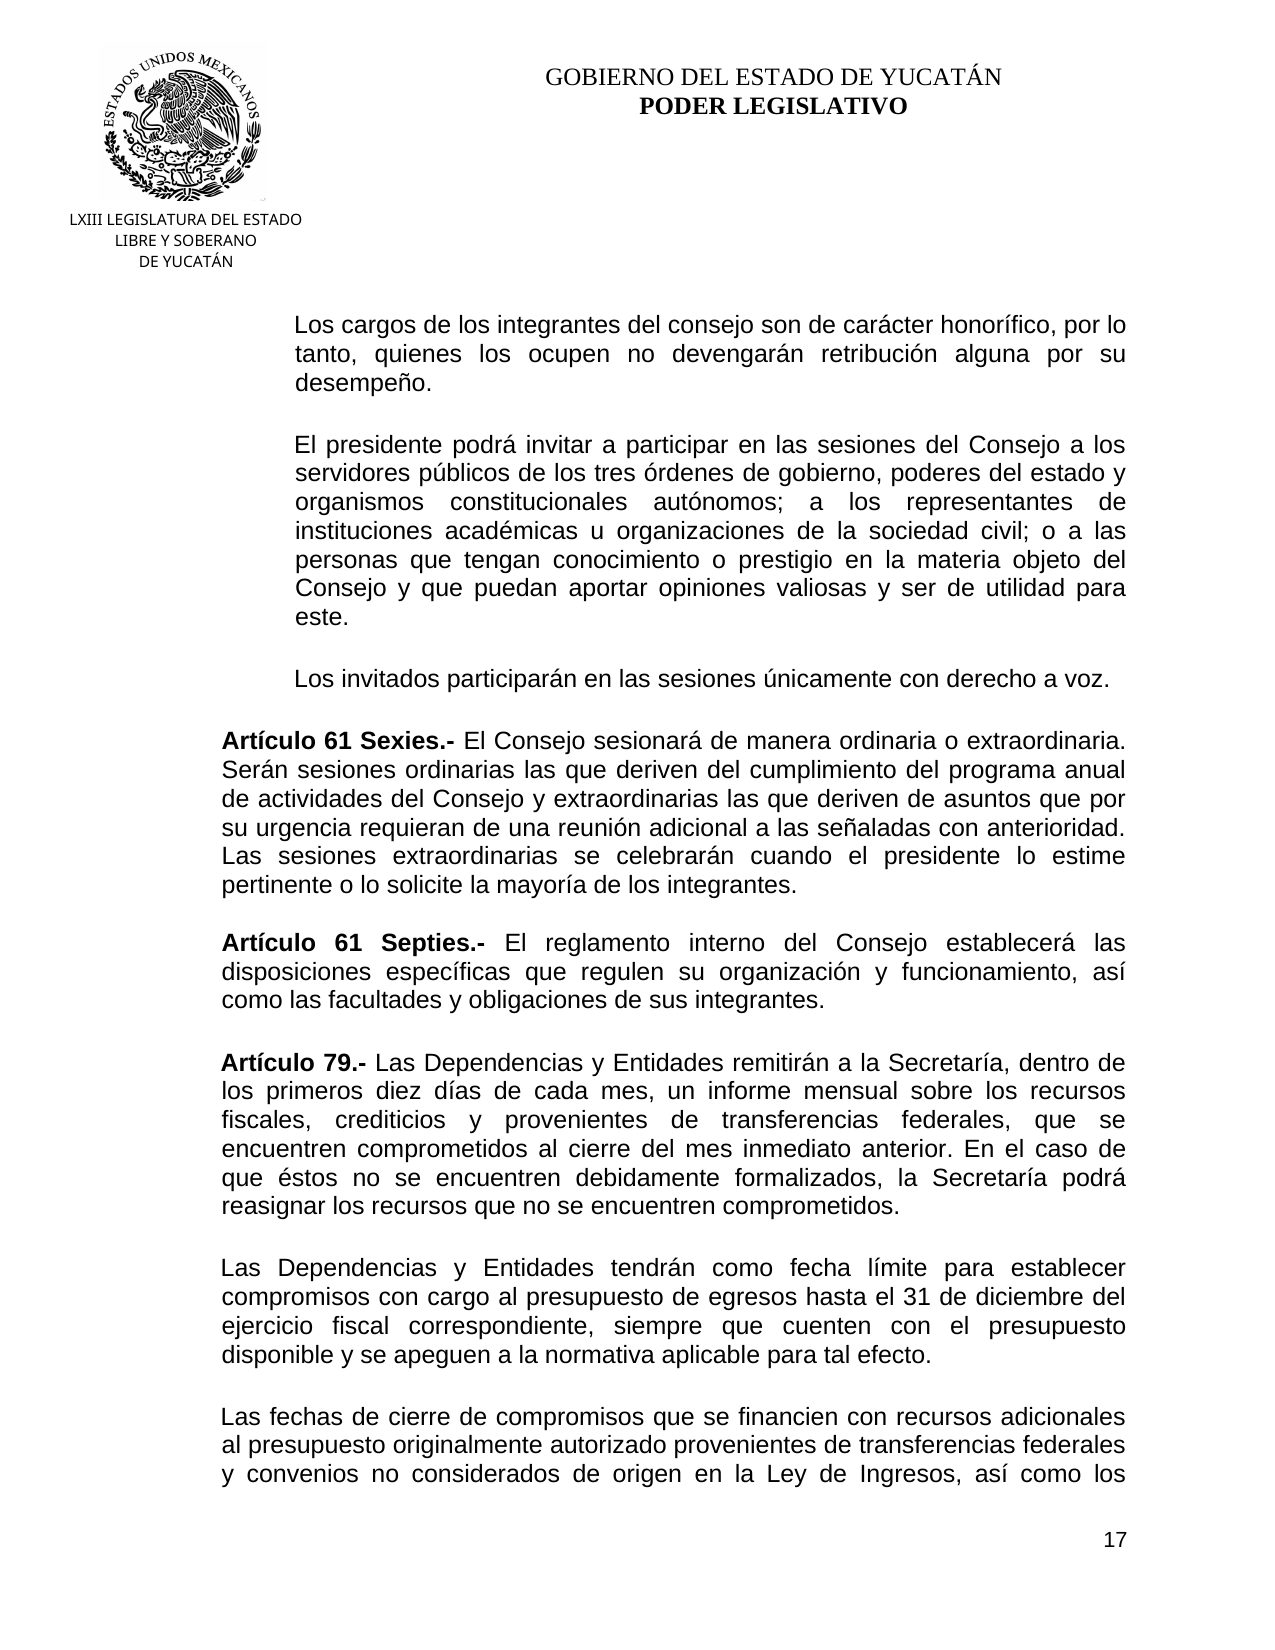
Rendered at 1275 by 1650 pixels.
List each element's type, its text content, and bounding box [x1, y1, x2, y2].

picture [98, 42, 267, 201]
text Artículo 61 Septies.- El reglamento interno del Consejo establecerá las disposiciones específicas que regulen su organización y funcionamiento, así como las facultades y obligaciones de sus integrantes. [221, 928, 1127, 1014]
text El presidente podrá invitar a participar en las sesiones del Consejo a los servidores públicos de los tres órdenes de gobierno, poderes del estado y organismos constitucionales autónomos; a los representantes de instituciones académicas u organizaciones de la sociedad civil; o a las personas que tengan conocimiento o prestigio en la materia objeto del Consejo y que puedan aportar opiniones valiosas y ser de utilidad para este. [294, 430, 1128, 631]
text Los invitados participarán en las sesiones únicamente con derecho a voz. [294, 664, 1128, 693]
text Las Dependencias y Entidades tendrán como fecha límite para establecer compromisos con cargo al presupuesto de egresos hasta el 31 de diciembre del ejercicio fiscal correspondiente, siempre que cuenten con el presupuesto disponible y se apeguen a la normativa aplicable para tal efecto. [220, 1253, 1128, 1368]
text Artículo 61 Sexies.- El Consejo sesionará de manera ordinaria o extraordinaria. Serán sesiones ordinarias las que deriven del cumplimiento del programa anual de actividades del Consejo y extraordinarias las que deriven de asuntos que por su urgencia requieran de una reunión adicional a las señaladas con anterioridad. Las sesiones extraordinarias se celebrarán cuando el presidente lo estime pertinente o lo solicite la mayoría de los integrantes. [221, 726, 1127, 899]
text Los cargos de los integrantes del consejo son de carácter honorífico, por lo tanto, quienes los ocupen no devengarán retribución alguna por su desempeño. [294, 310, 1128, 396]
text Artículo 79.- Las Dependencias y Entidades remitirán a la Secretaría, dentro de los primeros diez días de cada mes, un informe mensual sobre los recursos fiscales, crediticios y provenientes de transferencias federales, que se encuentren comprometidos al cierre del mes inmediato anterior. En el caso de que éstos no se encuentren debidamente formalizados, la Secretaría podrá reasignar los recursos que no se encuentren comprometidos. [220, 1048, 1128, 1220]
